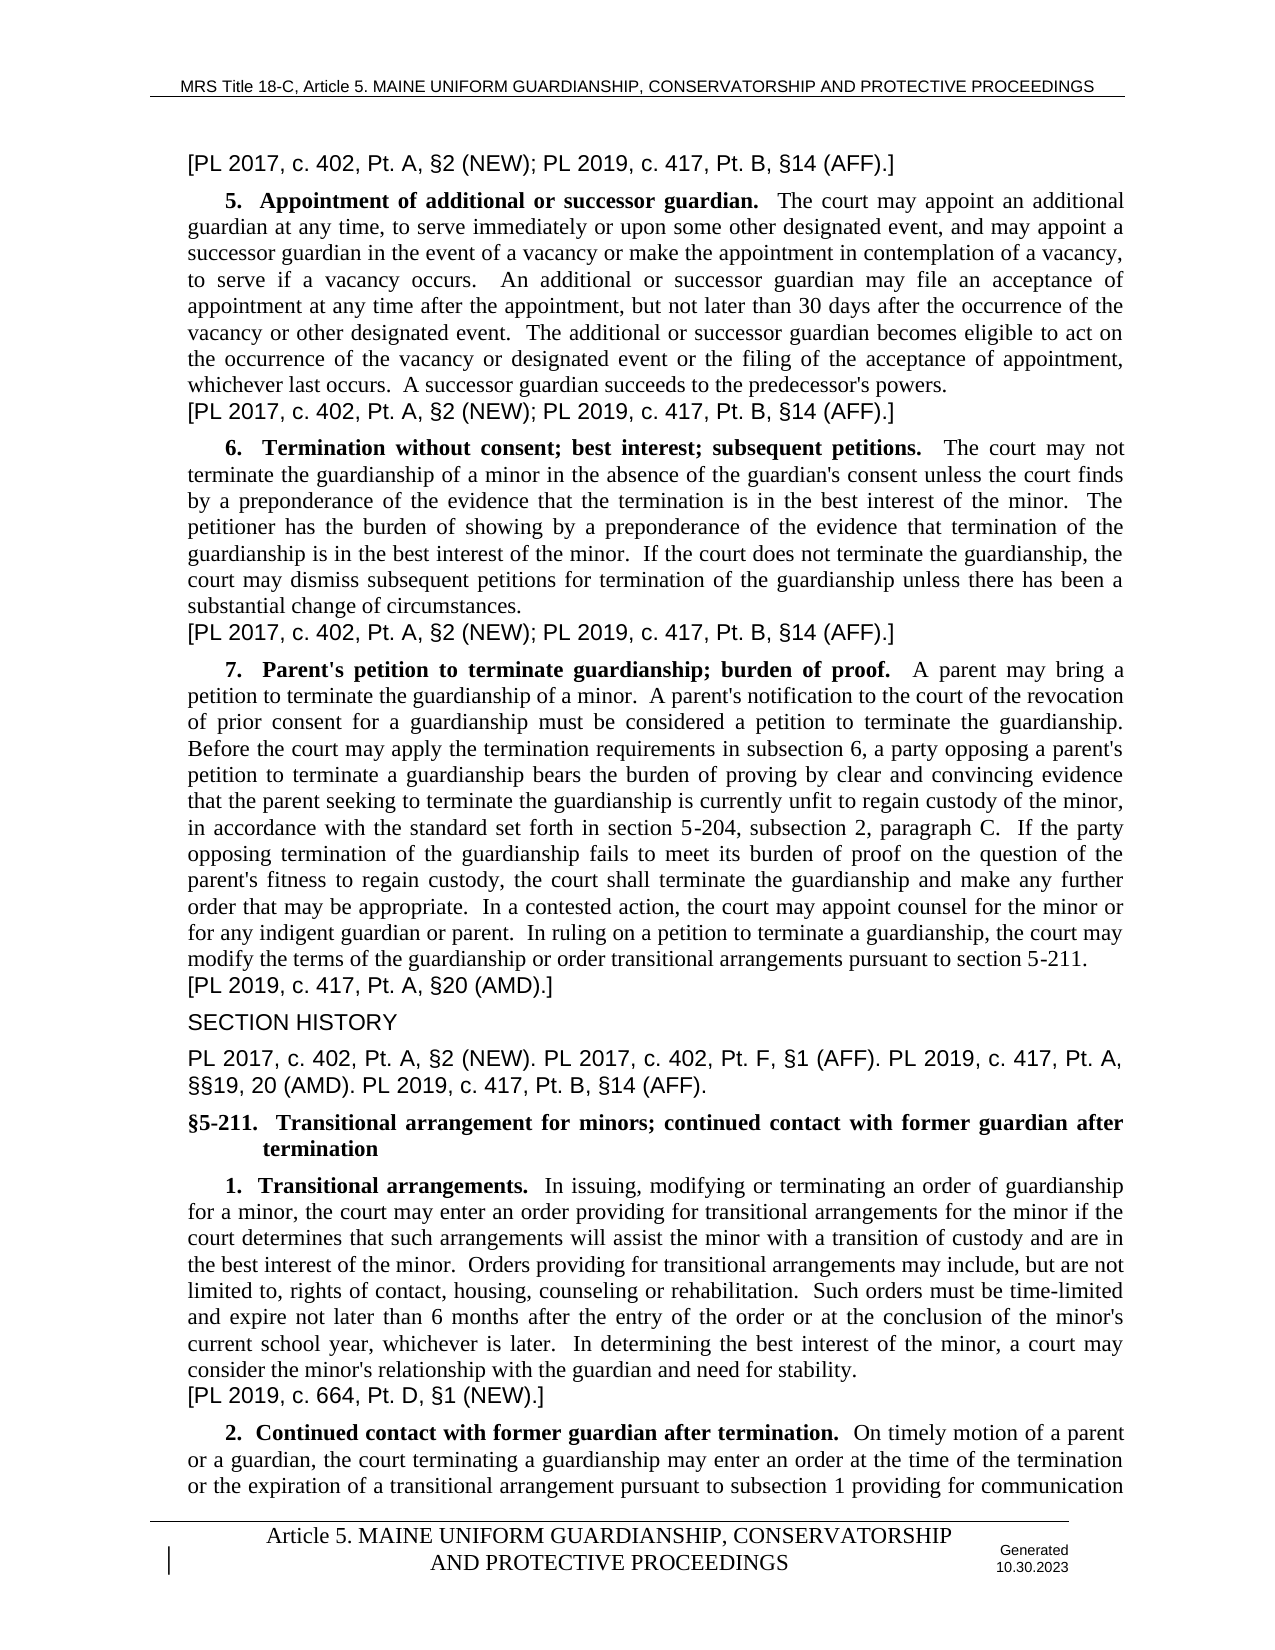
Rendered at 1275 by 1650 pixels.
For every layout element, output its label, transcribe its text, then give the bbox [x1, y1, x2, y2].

text [PL 2017, c. 402, Pt. A, §2 (NEW); PL 2019, c. 417, Pt. B, §14 (AFF).] [187, 619, 1125, 645]
text [PL 2017, c. 402, Pt. A, §2 (NEW); PL 2019, c. 417, Pt. B, §14 (AFF).] [187, 398, 1125, 424]
text SECTION HISTORY [187, 1009, 1125, 1035]
text [PL 2019, c. 664, Pt. D, §1 (NEW).] [187, 1382, 1125, 1409]
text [187, 1419, 1125, 1498]
text §5-211. Transitional arrangement for minors; continued contact with former guardian after termination [187, 1108, 1125, 1161]
text [PL 2019, c. 417, Pt. A, §20 (AMD).] [187, 972, 1125, 998]
text 1. Transitional arrangements. In issuing, modifying or terminating an order of guardianship for a minor, the court may enter an order providing for transitional arrangements for the minor if the court determines that such arrangements will assist the minor with a transition of custody and are in the best interest of the minor. Orders providing for transitional arrangements may include, but are not limited to, rights of contact, housing, counseling or rehabilitation. Such orders must be time-limited and expire not later than 6 months after the entry of the order or at the conclusion of the minor's current school year, whichever is later. In determining the best interest of the minor, a court may consider the minor's relationship with the guardian and need for stability. [187, 1172, 1125, 1382]
text PL 2017, c. 402, Pt. A, §2 (NEW). PL 2017, c. 402, Pt. F, §1 (AFF). PL 2019, c. 417, Pt. A, §§19, 20 (AMD). PL 2019, c. 417, Pt. B, §14 (AFF). [187, 1045, 1125, 1098]
text [PL 2017, c. 402, Pt. A, §2 (NEW); PL 2019, c. 417, Pt. B, §14 (AFF).] [187, 150, 1125, 176]
text 7. Parent's petition to terminate guardianship; burden of proof. A parent may bring a petition to terminate the guardianship of a minor. A parent's notification to the court of the revocation of prior consent for a guardianship must be considered a petition to terminate the guardianship. Before the court may apply the termination requirements in subsection 6, a party opposing a parent's petition to terminate a guardianship bears the burden of proving by clear and convincing evidence that the parent seeking to terminate the guardianship is currently unfit to regain custody of the minor, in accordance with the standard set forth in section 5‑204, subsection 2, paragraph C. If the party opposing termination of the guardianship fails to meet its burden of proof on the question of the parent's fitness to regain custody, the court shall terminate the guardianship and make any further order that may be appropriate. In a contested action, the court may appoint counsel for the minor or for any indigent guardian or parent. In ruling on a petition to terminate a guardianship, the court may modify the terms of the guardianship or order transitional arrangements pursuant to section 5‑211. [187, 656, 1125, 972]
text 5. Appointment of additional or successor guardian. The court may appoint an additional guardian at any time, to serve immediately or upon some other designated event, and may appoint a successor guardian in the event of a vacancy or make the appointment in contemplation of a vacancy, to serve if a vacancy occurs. An additional or successor guardian may file an acceptance of appointment at any time after the appointment, but not later than 30 days after the occurrence of the vacancy or other designated event. The additional or successor guardian becomes eligible to act on the occurrence of the vacancy or designated event or the filing of the acceptance of appointment, whichever last occurs. A successor guardian succeeds to the predecessor's powers. [187, 187, 1125, 398]
text 6. Termination without consent; best interest; subsequent petitions. The court may not terminate the guardianship of a minor in the absence of the guardian's consent unless the court finds by a preponderance of the evidence that the termination is in the best interest of the minor. The petitioner has the burden of showing by a preponderance of the evidence that termination of the guardianship is in the best interest of the minor. If the court does not terminate the guardianship, the court may dismiss subsequent petitions for termination of the guardianship unless there has been a substantial change of circumstances. [187, 434, 1125, 619]
